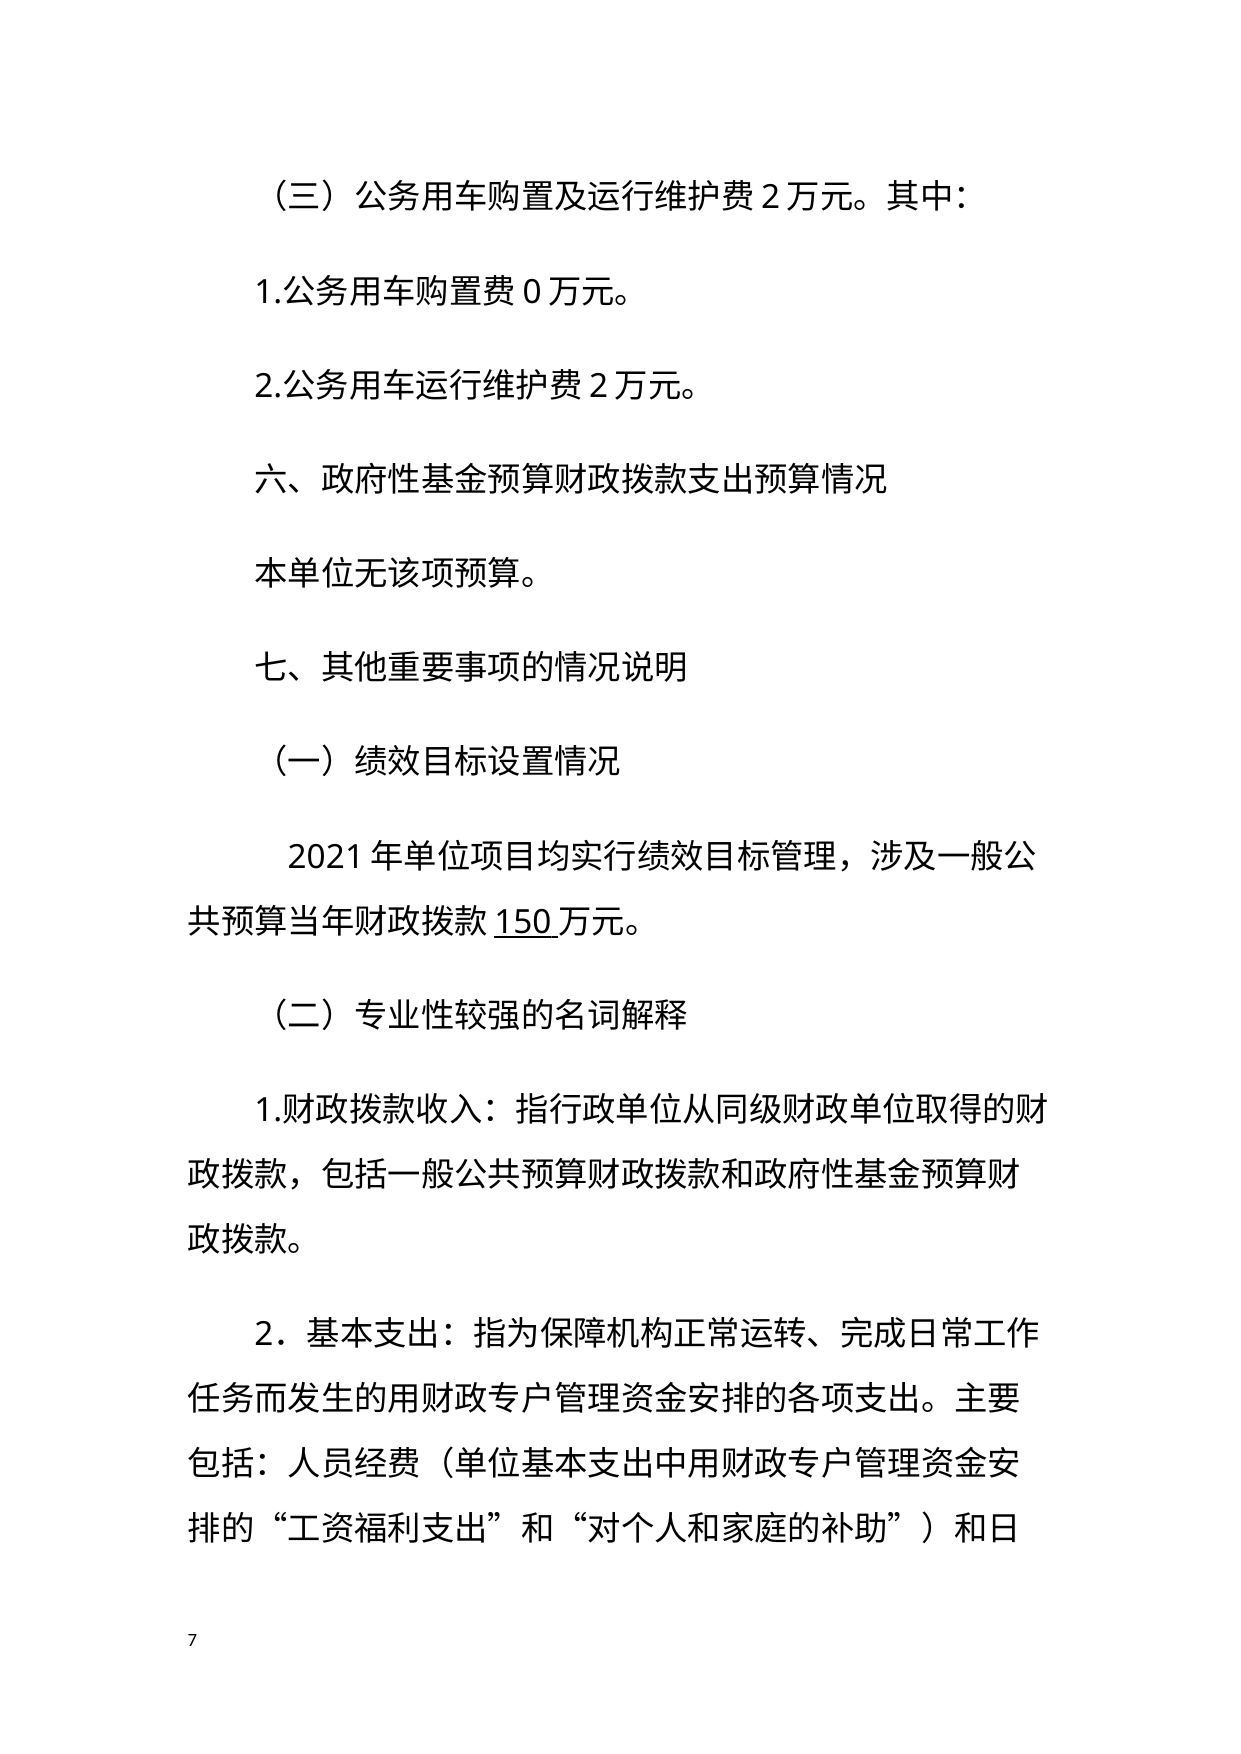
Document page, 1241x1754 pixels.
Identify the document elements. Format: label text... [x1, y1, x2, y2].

text （二）专业性较强的名词解释 [187, 980, 1053, 1045]
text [187, 1299, 1053, 1559]
text 1.财政拨款收入：指行政单位从同级财政单位取得的财政拨款，包括一般公共预算财政拨款和政府性基金预算财政拨款。 [187, 1074, 1053, 1269]
text 七、其他重要事项的情况说明 [187, 633, 1053, 698]
text 本单位无该项预算。 [187, 539, 1053, 604]
text 2.公务用车运行维护费2万元。 [187, 350, 1053, 415]
text （三）公务用车购置及运行维护费2万元。其中： [187, 162, 1053, 227]
text 六、政府性基金预算财政拨款支出预算情况 [187, 444, 1053, 509]
text 2021年单位项目均实行绩效目标管理，涉及一般公共预算当年财政拨款150万元。 [187, 821, 1053, 951]
text 1.公务用车购置费0万元。 [187, 256, 1053, 321]
text （一）绩效目标设置情况 [187, 727, 1053, 792]
